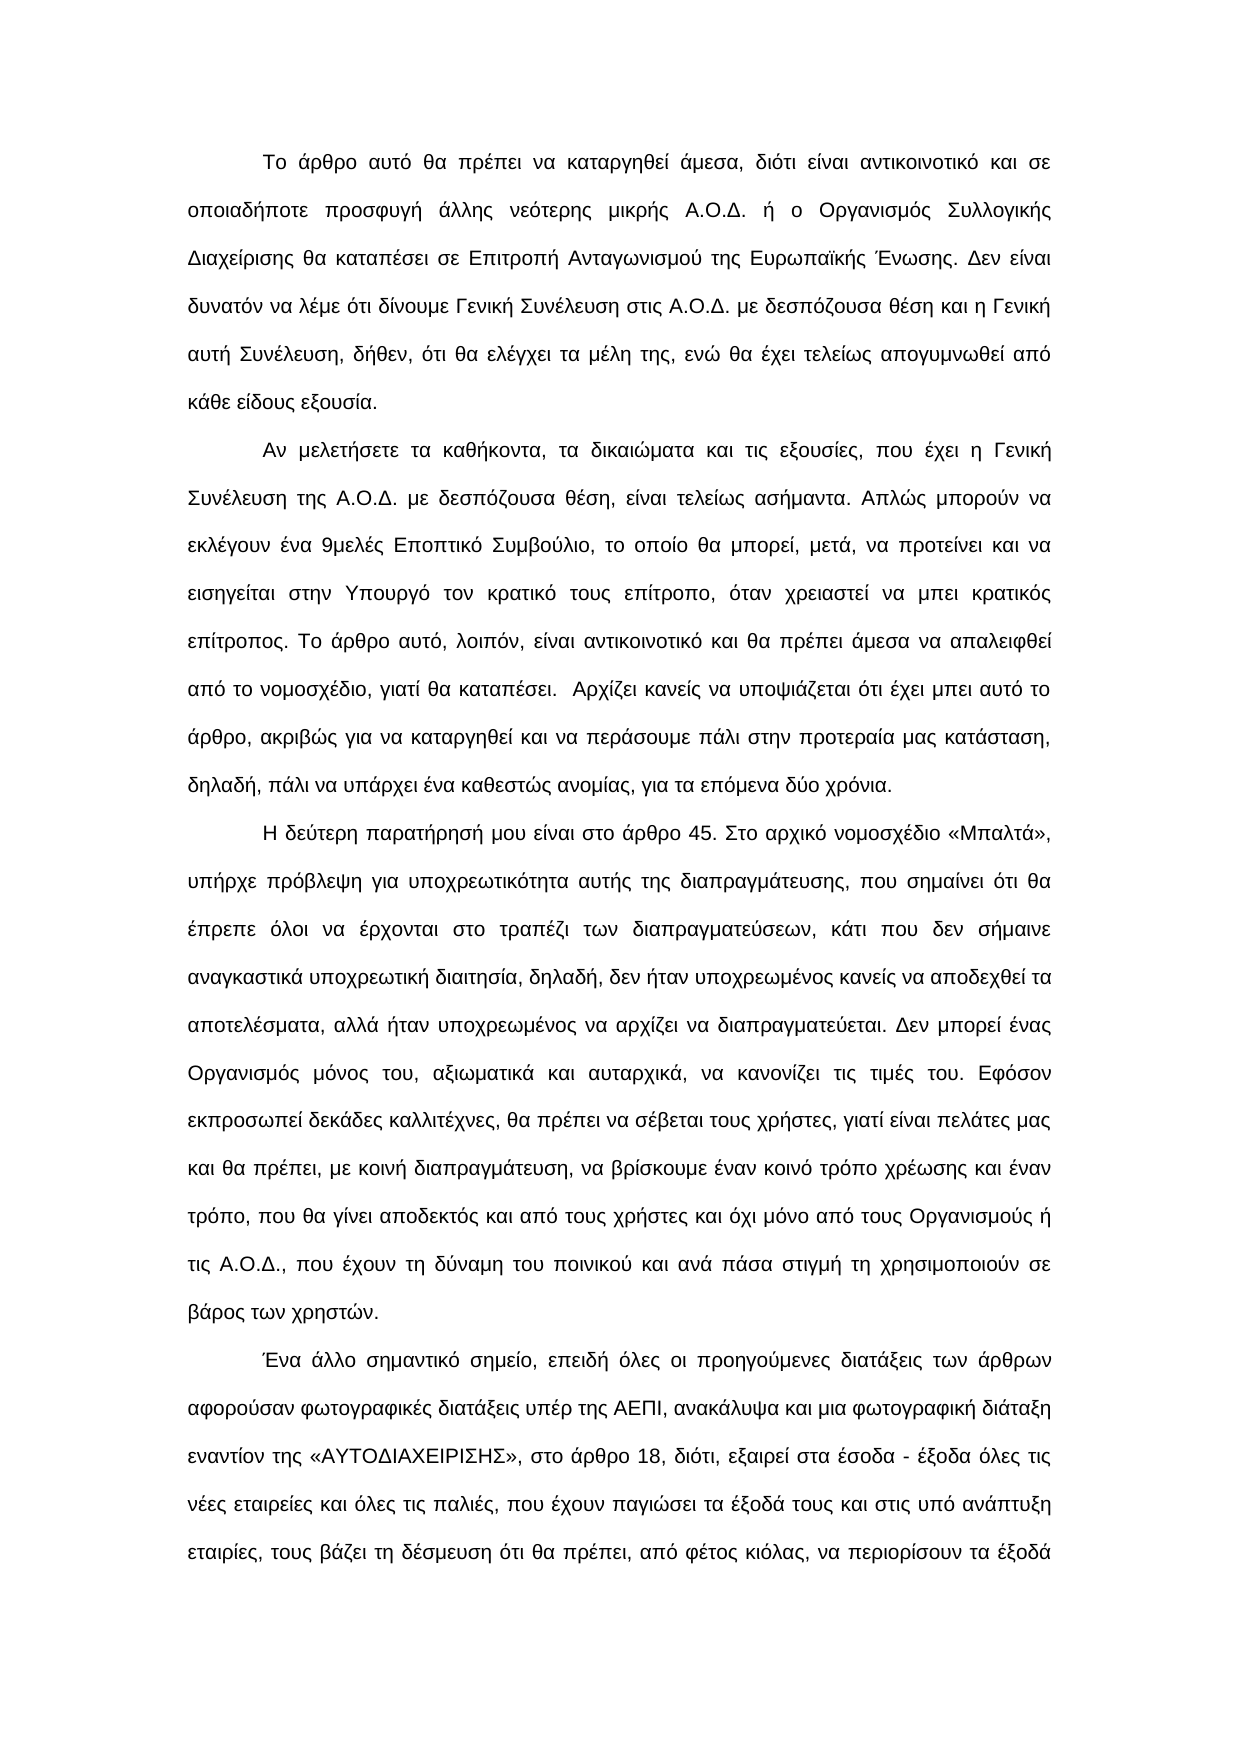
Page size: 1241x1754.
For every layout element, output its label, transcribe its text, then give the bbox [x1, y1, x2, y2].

text Αν μελετήσετε τα καθήκοντα, τα δικαιώματα και τις εξουσίες, που έχει η Γενική Συνέλευση της Α.Ο.Δ. με δεσπόζουσα θέση, είναι τελείως ασήμαντα. Απλώς μπορούν να εκλέγουν ένα 9μελές Εποπτικό Συμβούλιο, το οποίο θα μπορεί, μετά, να προτείνει και να εισηγείται στην Υπουργό τον κρατικό τους επίτροπο, όταν χρειαστεί να μπει κρατικός επίτροπος. Το άρθρο αυτό, λοιπόν, είναι αντικοινοτικό και θα πρέπει άμεσα να απαλειφθεί από το νομοσχέδιο, γιατί θα καταπέσει. Αρχίζει κανείς να υποψιάζεται ότι έχει μπει αυτό το άρθρο, ακριβώς για να καταργηθεί και να περάσουμε πάλι στην προτεραία μας κατάσταση, δηλαδή, πάλι να υπάρχει ένα καθεστώς ανομίας, για τα επόμενα δύο χρόνια. [187, 437, 1053, 797]
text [187, 1348, 1053, 1563]
text Το άρθρο αυτό θα πρέπει να καταργηθεί άμεσα, διότι είναι αντικοινοτικό και σε οποιαδήποτε προσφυγή άλλης νεότερης μικρής Α.Ο.Δ. ή ο Οργανισμός Συλλογικής Διαχείρισης θα καταπέσει σε Επιτροπή Ανταγωνισμού της Ευρωπαϊκής Ένωσης. Δεν είναι δυνατόν να λέμε ότι δίνουμε Γενική Συνέλευση στις Α.Ο.Δ. με δεσπόζουσα θέση και η Γενική αυτή Συνέλευση, δήθεν, ότι θα ελέγχει τα μέλη της, ενώ θα έχει τελείως απογυμνωθεί από κάθε είδους εξουσία. [187, 150, 1053, 413]
text Η δεύτερη παρατήρησή μου είναι στο άρθρο 45. Στο αρχικό νομοσχέδιο «Μπαλτά», υπήρχε πρόβλεψη για υποχρεωτικότητα αυτής της διαπραγμάτευσης, που σημαίνει ότι θα έπρεπε όλοι να έρχονται στο τραπέζι των διαπραγματεύσεων, κάτι που δεν σήμαινε αναγκαστικά υποχρεωτική διαιτησία, δηλαδή, δεν ήταν υποχρεωμένος κανείς να αποδεχθεί τα αποτελέσματα, αλλά ήταν υποχρεωμένος να αρχίζει να διαπραγματεύεται. Δεν μπορεί ένας Οργανισμός μόνος του, αξιωματικά και αυταρχικά, να κανονίζει τις τιμές του. Εφόσον εκπροσωπεί δεκάδες καλλιτέχνες, θα πρέπει να σέβεται τους χρήστες, γιατί είναι πελάτες μας και θα πρέπει, με κοινή διαπραγμάτευση, να βρίσκουμε έναν κοινό τρόπο χρέωσης και έναν τρόπο, που θα γίνει αποδεκτός και από τους χρήστες και όχι μόνο από τους Οργανισμούς ή τις Α.Ο.Δ., που έχουν τη δύναμη του ποινικού και ανά πάσα στιγμή τη χρησιμοποιούν σε βάρος των χρηστών. [187, 821, 1053, 1324]
